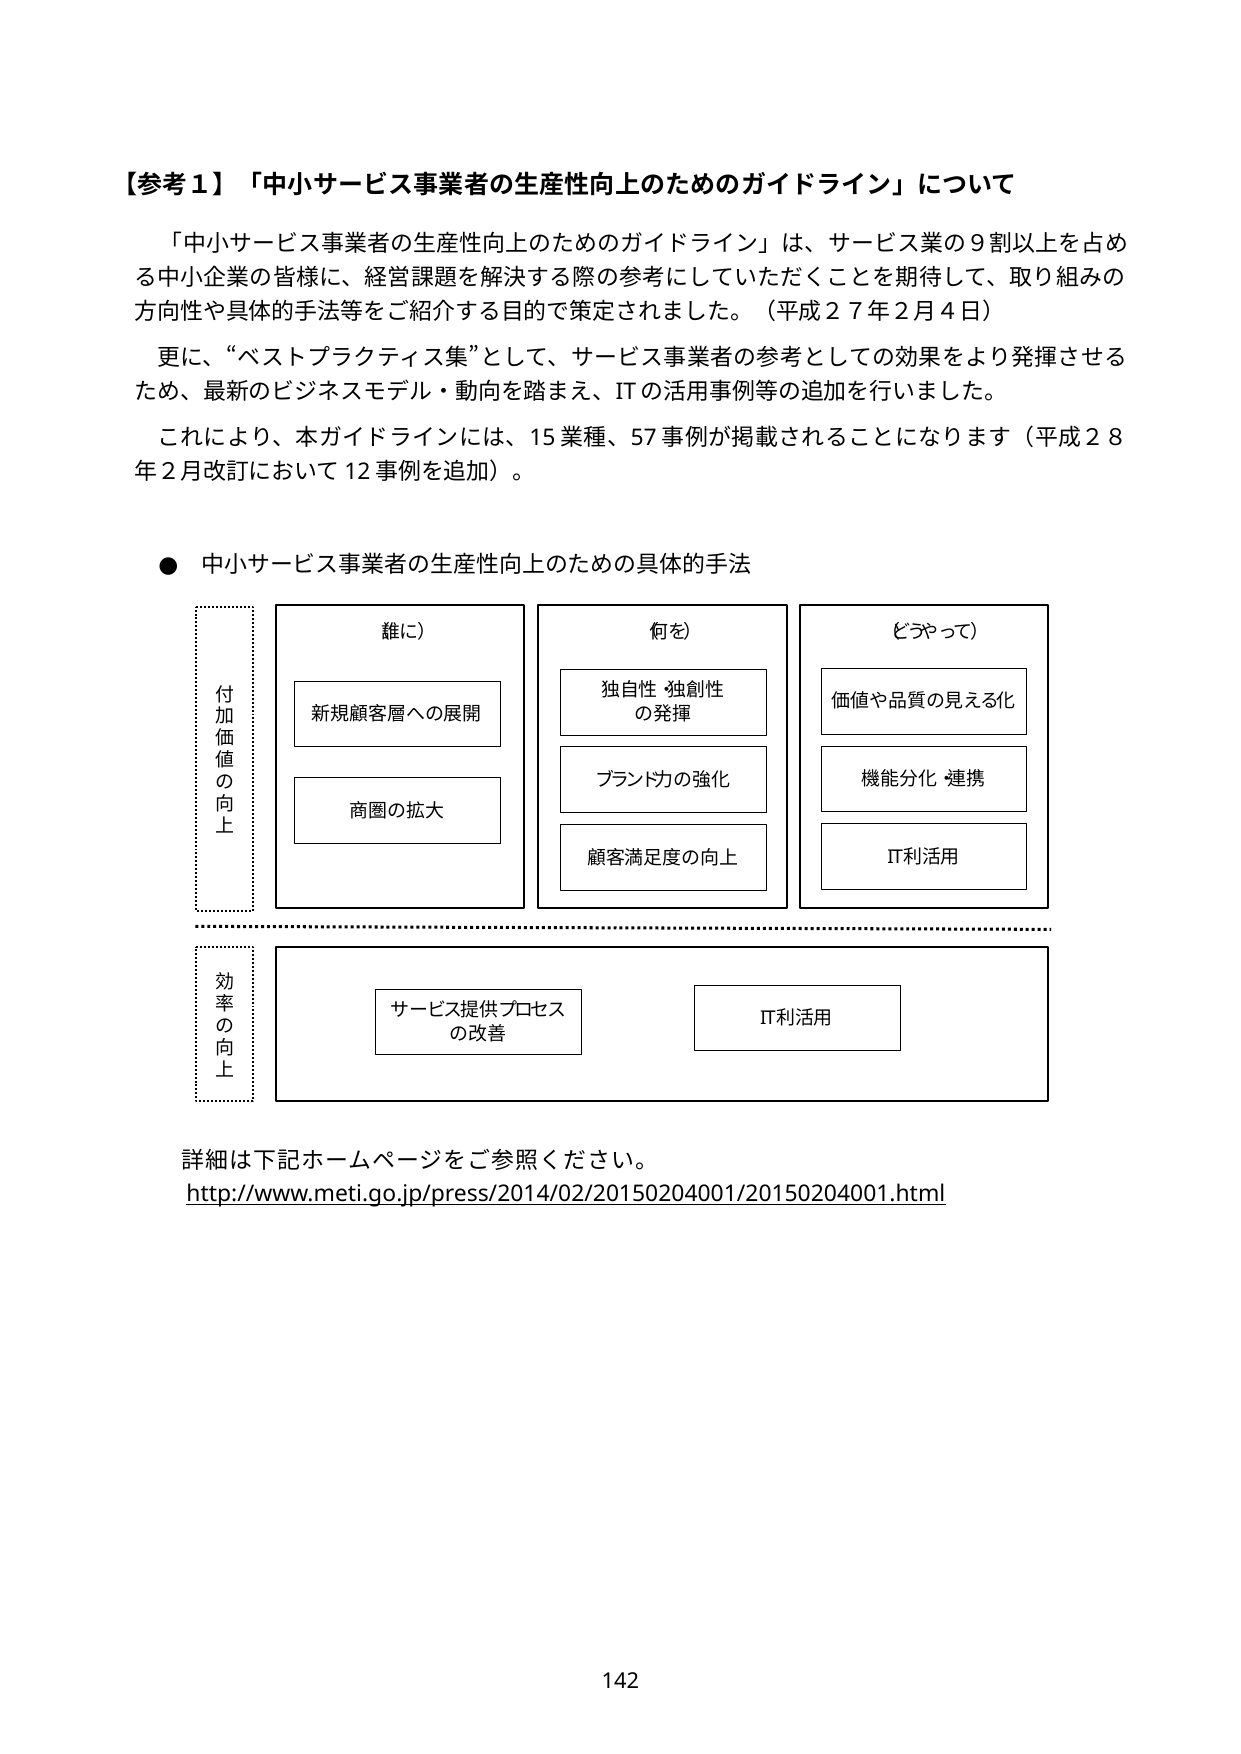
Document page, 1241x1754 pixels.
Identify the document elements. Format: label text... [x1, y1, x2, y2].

text これにより、本ガイドラインには、15業種、57事例が掲載されることになります（平成２８年２月改訂において12事例を追加）。 [134, 419, 1128, 487]
text 【参考１】「中小サービス事業者の生産性向上のためのガイドライン」について [112, 149, 1128, 217]
text http://www.meti.go.jp/press/2014/02/20150204001/20150204001.html [112, 1175, 1128, 1209]
text 詳細は下記ホームページをご参照ください。 [156, 1141, 1128, 1175]
text 更に、“ベストプラクティス集”として、サービス事業者の参考としての効果をより発揮させるため、最新のビジネスモデル・動向を踏まえ、ITの活用事例等の追加を行いました。 [134, 339, 1128, 406]
text 「中小サービス事業者の生産性向上のためのガイドライン」は、サービス業の９割以上を占める中小企業の皆様に、経営課題を解決する際の参考にしていただくことを期待して、取り組みの方向性や具体的手法等をご紹介する目的で策定されました。（平成２７年２月４日） [134, 224, 1128, 326]
text ● 中小サービス事業者の生産性向上のための具体的手法 [112, 545, 1128, 579]
